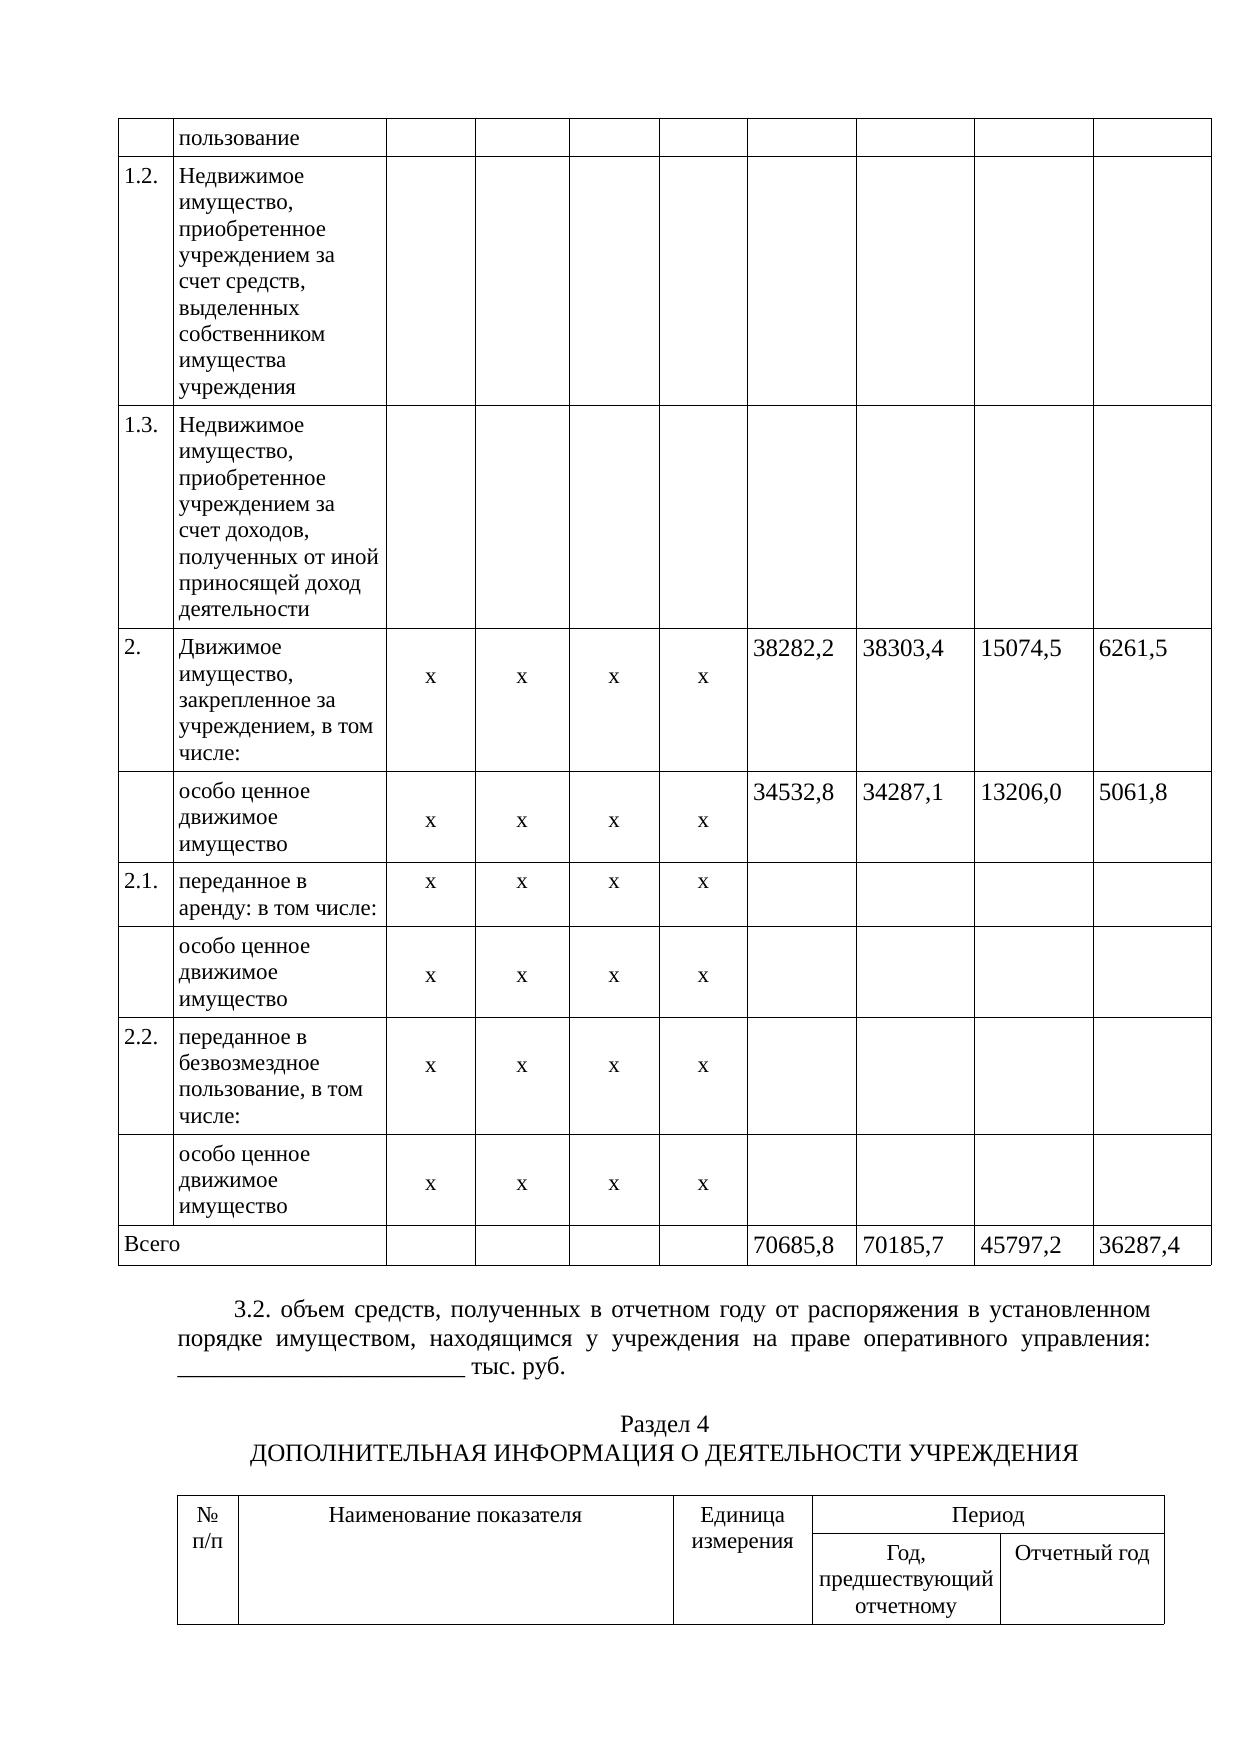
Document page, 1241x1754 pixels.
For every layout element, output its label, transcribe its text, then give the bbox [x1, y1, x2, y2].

table_cell 13206,0 [975, 772, 1093, 862]
table_cell х [476, 1018, 569, 1134]
table_cell 70685,8 [748, 1226, 856, 1265]
table_cell [1094, 863, 1211, 926]
table_cell х [660, 772, 747, 862]
table_cell х [387, 927, 475, 1017]
table_cell [748, 157, 856, 405]
table_cell [857, 119, 974, 156]
table_cell [975, 119, 1093, 156]
table_cell х [660, 629, 747, 771]
table_cell Всего [119, 1226, 386, 1265]
table_cell х [387, 629, 475, 771]
table_cell [476, 157, 569, 405]
table_cell [476, 406, 569, 627]
table_cell [476, 1226, 569, 1265]
text ДОПОЛНИТЕЛЬНАЯ ИНФОРМАЦИЯ О ДЕЯТЕЛЬНОСТИ УЧРЕЖДЕНИЯ [177, 1438, 1152, 1466]
table_cell х [476, 927, 569, 1017]
table_cell [119, 927, 173, 1017]
table_cell [857, 406, 974, 627]
text 3.2. объем средств, полученных в отчетном году от распоряжения в установленном порядке имуществом, находящимся у учреждения на праве оперативного управления: _______________________ тыс. руб. [177, 1294, 1152, 1380]
table_cell [748, 1135, 856, 1224]
table_cell х [570, 927, 659, 1017]
table_cell [975, 1135, 1093, 1224]
table_cell [975, 1018, 1093, 1134]
table_cell [1094, 1135, 1211, 1224]
table_cell 2.2. [119, 1018, 173, 1134]
table_cell [857, 863, 974, 926]
table_cell [387, 1226, 475, 1265]
table_cell [660, 406, 747, 627]
table_cell [387, 406, 475, 627]
table_cell х [387, 863, 475, 926]
table_cell [975, 157, 1093, 405]
table_cell 15074,5 [975, 629, 1093, 771]
table_cell 6261,5 [1094, 629, 1211, 771]
table_cell х [387, 772, 475, 862]
table_cell х [387, 1135, 475, 1224]
table_cell [387, 157, 475, 405]
table_cell 36287,4 [1094, 1226, 1211, 1265]
table_cell 34532,8 [748, 772, 856, 862]
table_cell [857, 157, 974, 405]
table_cell [748, 406, 856, 627]
table_cell [975, 406, 1093, 627]
table_cell б) [119, 119, 173, 156]
table_cell [570, 157, 659, 405]
table_cell [119, 1135, 173, 1224]
table_cell [748, 119, 856, 156]
table_cell [570, 1226, 659, 1265]
table_cell [975, 927, 1093, 1017]
table_cell х [660, 1135, 747, 1224]
table_cell х [660, 1018, 747, 1134]
table_cell [857, 927, 974, 1017]
table_cell [660, 119, 747, 156]
table_cell х [476, 1135, 569, 1224]
table_cell х [570, 1018, 659, 1134]
table_cell переданное в аренду: в том числе: [174, 863, 386, 926]
table_cell х [660, 927, 747, 1017]
table_cell Недвижимое имущество, приобретенное учреждением за счет средств, выделенных собственником имущества учреждения [174, 157, 386, 405]
table_cell [476, 119, 569, 156]
table_cell [570, 406, 659, 627]
table_cell [570, 119, 659, 156]
table_cell Год, предшествующий отчетному [813, 1534, 1000, 1624]
table_cell [975, 863, 1093, 926]
table_cell [660, 1226, 747, 1265]
table_cell [857, 1018, 974, 1134]
table_cell х [476, 772, 569, 862]
table_cell 45797,2 [975, 1226, 1093, 1265]
table_header № п/п [178, 1496, 238, 1624]
table_cell 1.2. [119, 157, 173, 405]
table_cell [660, 157, 747, 405]
table_cell 38303,4 [857, 629, 974, 771]
table_cell [1094, 1018, 1211, 1134]
table_cell Движимое имущество, закрепленное за учреждением, в том числе: [174, 629, 386, 771]
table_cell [174, 119, 386, 156]
table_cell 2.1. [119, 863, 173, 926]
table_cell [119, 772, 173, 862]
table_cell [387, 119, 475, 156]
table_cell х [387, 1018, 475, 1134]
table_cell х [476, 863, 569, 926]
table_cell [1094, 927, 1211, 1017]
table_header Единица измерения [674, 1496, 812, 1624]
table_cell х [570, 772, 659, 862]
table_header Наименование показателя [239, 1496, 673, 1624]
table_cell Отчетный год [1001, 1534, 1164, 1624]
table_cell [857, 1135, 974, 1224]
table_cell Недвижимое имущество, приобретенное учреждением за счет доходов, полученных от иной приносящей доход деятельности [174, 406, 386, 627]
table_header Период [813, 1496, 1164, 1533]
table_cell 70185,7 [857, 1226, 974, 1265]
table_cell [1094, 157, 1211, 405]
table_cell х [570, 629, 659, 771]
table_cell [1094, 119, 1211, 156]
table_cell [1094, 406, 1211, 627]
table_cell х [570, 1135, 659, 1224]
table_cell 5061,8 [1094, 772, 1211, 862]
table_cell переданное в безвозмездное пользование, в том числе: [174, 1018, 386, 1134]
table_cell 38282,2 [748, 629, 856, 771]
table_cell х [570, 863, 659, 926]
text Раздел 4 [177, 1409, 1152, 1438]
table_cell х [476, 629, 569, 771]
table_cell 1.3. [119, 406, 173, 627]
table_cell х [660, 863, 747, 926]
table_cell [748, 1018, 856, 1134]
table_cell 2. [119, 629, 173, 771]
table_cell [748, 863, 856, 926]
table_cell особо ценное движимое имущество [174, 1135, 386, 1224]
table_cell 34287,1 [857, 772, 974, 862]
table_cell особо ценное движимое имущество [174, 927, 386, 1017]
table_cell [748, 927, 856, 1017]
table_cell особо ценное движимое имущество [174, 772, 386, 862]
